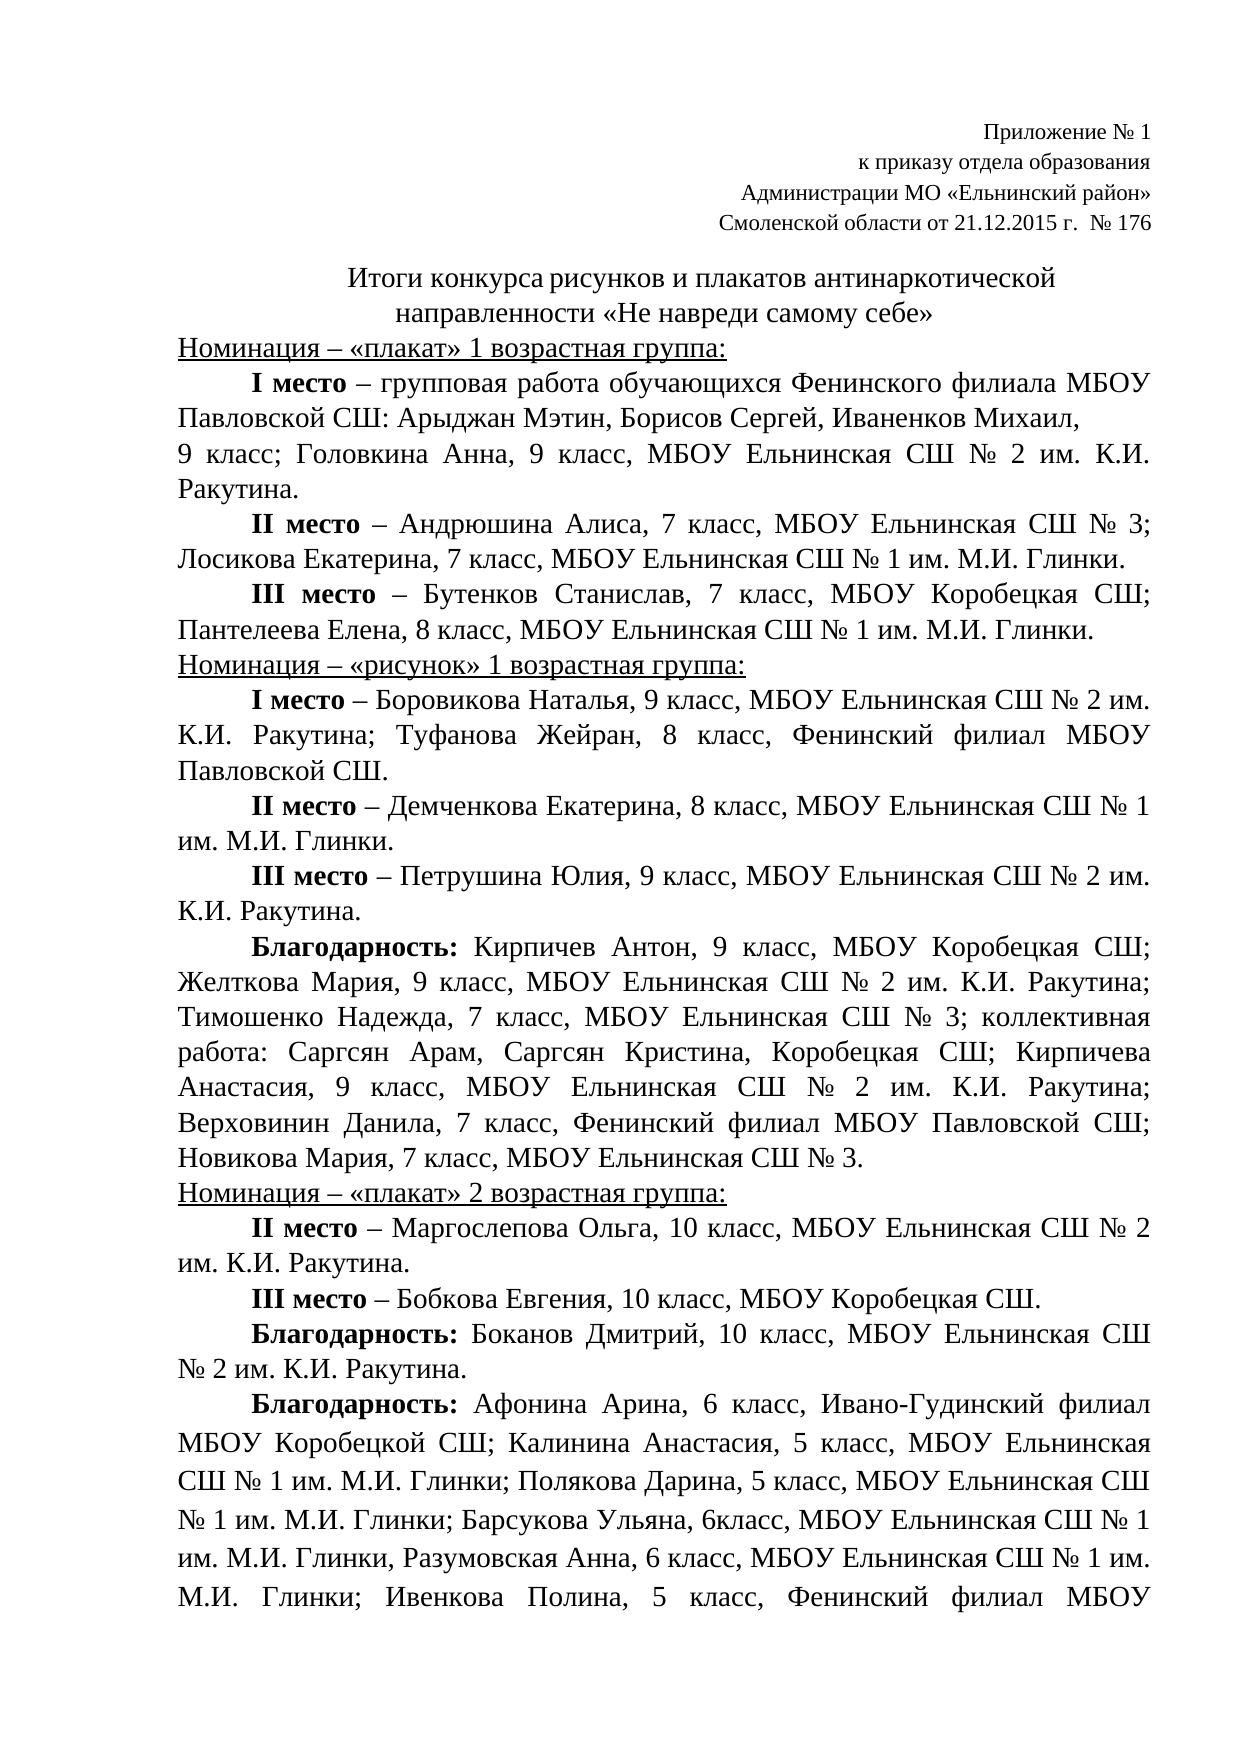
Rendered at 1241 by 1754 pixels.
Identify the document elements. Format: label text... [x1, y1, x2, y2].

text Администрации МО «Ельнинский район» [177, 178, 1152, 205]
text Благодарность: Кирпичев Антон, 9 класс, МБОУ Коробецкая СШ; Желткова Мария, 9 класс, МБОУ Ельнинская СШ № 2 им. К.И. Ракутина; Тимошенко Надежда, 7 класс, МБОУ Ельнинская СШ № 3; коллективная работа: Саргсян Арам, Саргсян Кристина, Коробецкая СШ; Кирпичева Анастасия, 9 класс, МБОУ Ельнинская СШ № 2 им. К.И. Ракутина; Верховинин Данила, 7 класс, Фенинский филиал МБОУ Павловской СШ; Новикова Мария, 7 класс, МБОУ Ельнинская СШ № 3. [177, 929, 1152, 1173]
text Итоги конкурса рисунков и плакатов антинаркотической направленности «Не навреди самому себе» [177, 260, 1152, 328]
text 9 класс; Головкина Анна, 9 класс, МБОУ Ельнинская СШ № 2 им. К.И. Ракутина. [177, 436, 1152, 504]
text I место – Боровикова Наталья, 9 класс, МБОУ Ельнинская СШ № 2 им. К.И. Ракутина; Туфанова Жейран, 8 класс, Фенинский филиал МБОУ Павловской СШ. [177, 682, 1152, 786]
text Номинация – «плакат» 1 возрастная группа: [177, 330, 1152, 364]
text Приложение № 1 [177, 118, 1152, 144]
text II место – Демченкова Екатерина, 8 класс, МБОУ Ельнинская СШ № 1 им. М.И. Глинки. [177, 788, 1152, 857]
text II место – Маргослепова Ольга, 10 класс, МБОУ Ельнинская СШ № 2 им. К.И. Ракутина. [177, 1210, 1152, 1279]
text I место – групповая работа обучающихся Фенинского филиала МБОУ Павловской СШ: Арыджан Мэтин, Борисов Сергей, Иваненков Михаил, [177, 365, 1152, 434]
text Смоленской области от 21.12.2015 г. № 176 [177, 209, 1152, 235]
text III место – Бутенков Станислав, 7 класс, МБОУ Коробецкая СШ; Пантелеева Елена, 8 класс, МБОУ Ельнинская СШ № 1 им. М.И. Глинки. [177, 577, 1152, 645]
text Благодарность: Боканов Дмитрий, 10 класс, МБОУ Ельнинская СШ № 2 им. К.И. Ракутина. [177, 1316, 1152, 1385]
text III место – Петрушина Юлия, 9 класс, МБОУ Ельнинская СШ № 2 им. К.И. Ракутина. [177, 858, 1152, 927]
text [177, 1386, 1152, 1613]
text III место – Бобкова Евгения, 10 класс, МБОУ Коробецкая СШ. [177, 1281, 1152, 1314]
text II место – Андрюшина Алиса, 7 класс, МБОУ Ельнинская СШ № 3; Лосикова Екатерина, 7 класс, МБОУ Ельнинская СШ № 1 им. М.И. Глинки. [177, 506, 1152, 575]
text к приказу отдела образования [177, 148, 1152, 175]
text Номинация – «плакат» 2 возрастная группа: [177, 1175, 1152, 1209]
text Номинация – «рисунок» 1 возрастная группа: [177, 647, 1152, 681]
